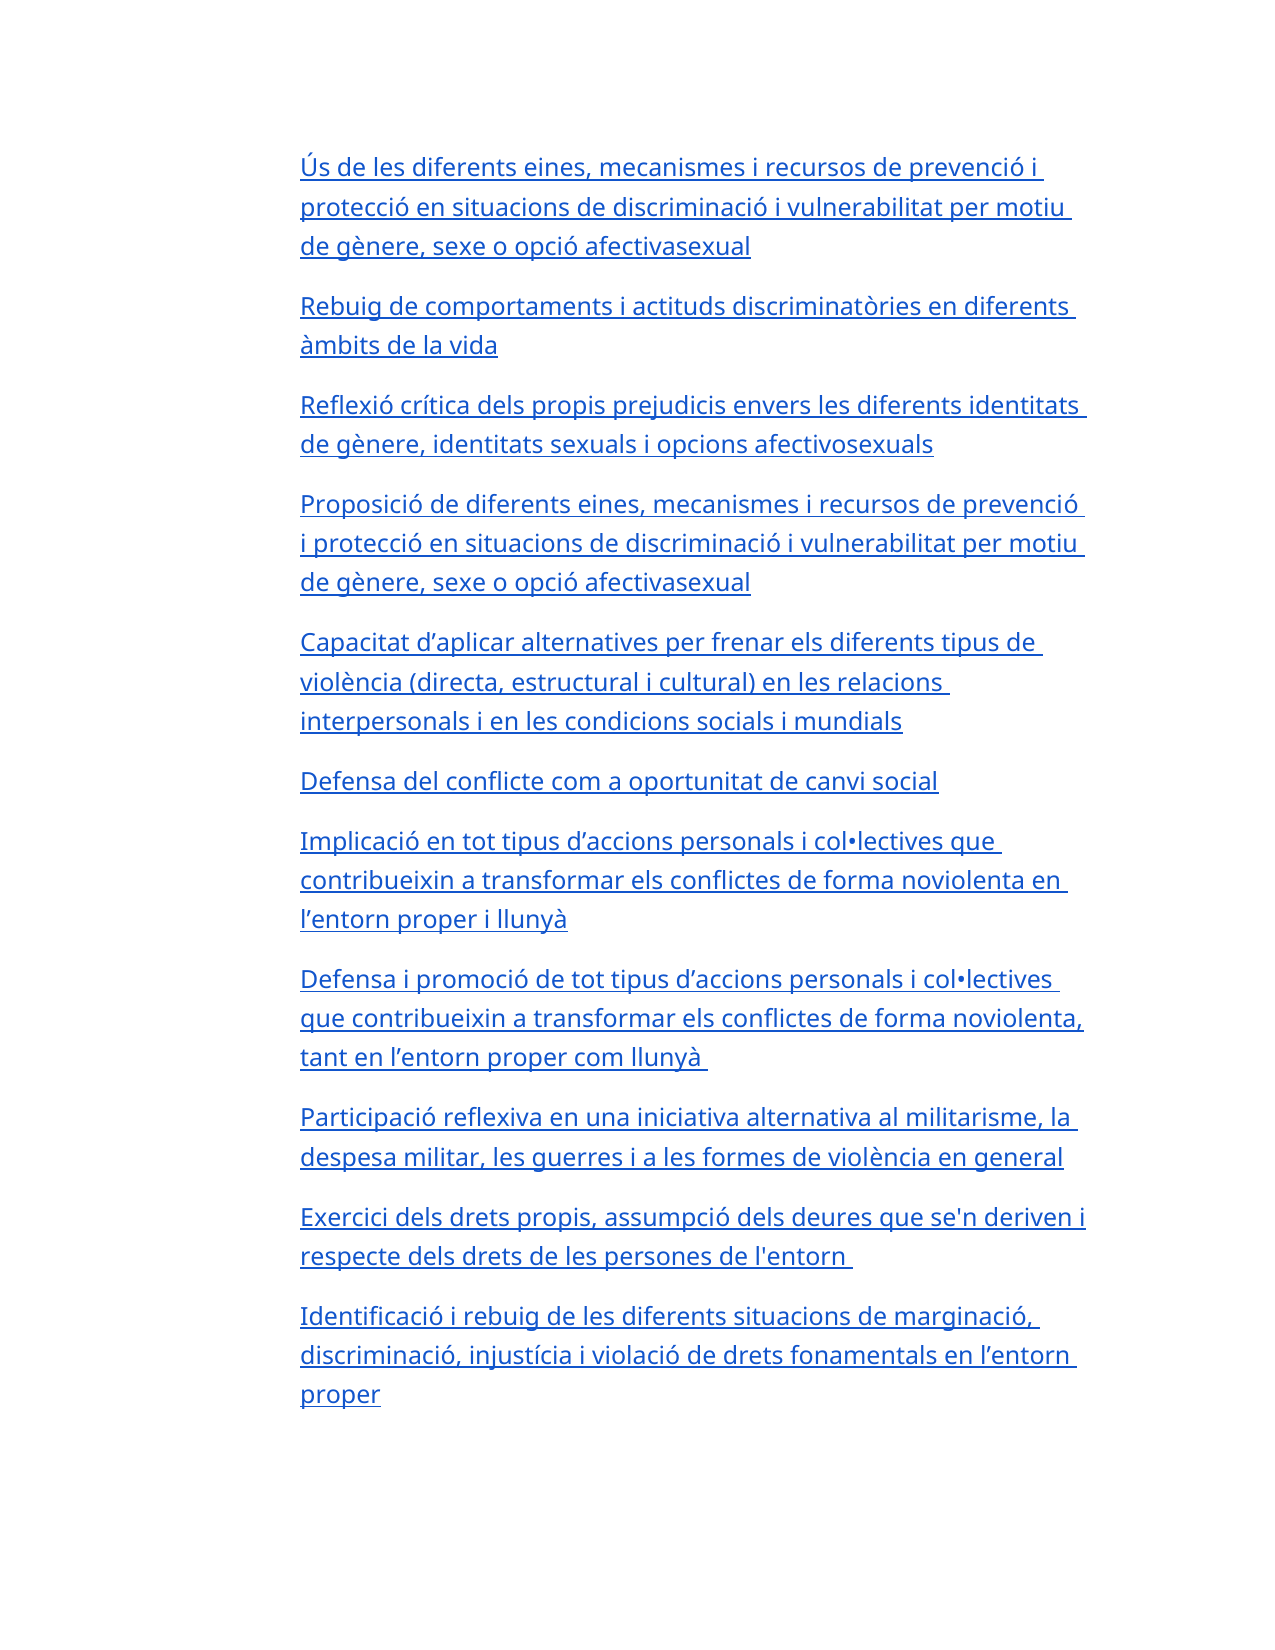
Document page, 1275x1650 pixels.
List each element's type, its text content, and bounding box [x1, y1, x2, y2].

text Capacitat d’aplicar alternatives per frenar els diferents tipus de violència (directa, estructural i cultural) en les relacions interpersonals i en les condicions socials i mundials [300, 625, 1087, 737]
text Proposició de diferents eines, mecanismes i recursos de prevenció i protecció en situacions de discriminació i vulnerabilitat per motiu de gènere, sexe o opció afectivasexual [300, 487, 1087, 599]
text Defensa i promoció de tot tipus d’accions personals i col•lectives que contribueixin a transformar els conflictes de forma noviolenta, tant en l’entorn proper com llunyà [300, 962, 1087, 1074]
text Participació reflexiva en una iniciativa alternativa al militarisme, la despesa militar, les guerres i a les formes de violència en general [300, 1100, 1087, 1173]
text Implicació en tot tipus d’accions personals i col•lectives que contribueixin a transformar els conflictes de forma noviolenta en l’entorn proper i llunyà [300, 823, 1087, 936]
text Ús de les diferents eines, mecanismes i recursos de prevenció i protecció en situacions de discriminació i vulnerabilitat per motiu de gènere, sexe o opció afectivasexual [300, 150, 1087, 262]
text Defensa del conflicte com a oportunitat de canvi social [300, 763, 1087, 797]
text Rebuig de comportaments i actituds discriminatòries en diferents àmbits de la vida [300, 288, 1087, 362]
text Identificació i rebuig de les diferents situacions de marginació, discriminació, injustícia i violació de drets fonamentals en l’entorn proper [300, 1298, 1087, 1411]
text Reflexió crítica dels propis prejudicis envers les diferents identitats de gènere, identitats sexuals i opcions afectivosexuals [300, 387, 1087, 416]
text Exercici dels drets propis, assumpció dels deures que se'n deriven i respecte dels drets de les persones de l'entorn [300, 1199, 1087, 1272]
text Reflexió crítica dels propis prejudicis envers les diferents identitats de gènere, identitats sexuals i opcions afectivosexuals [300, 418, 1087, 461]
